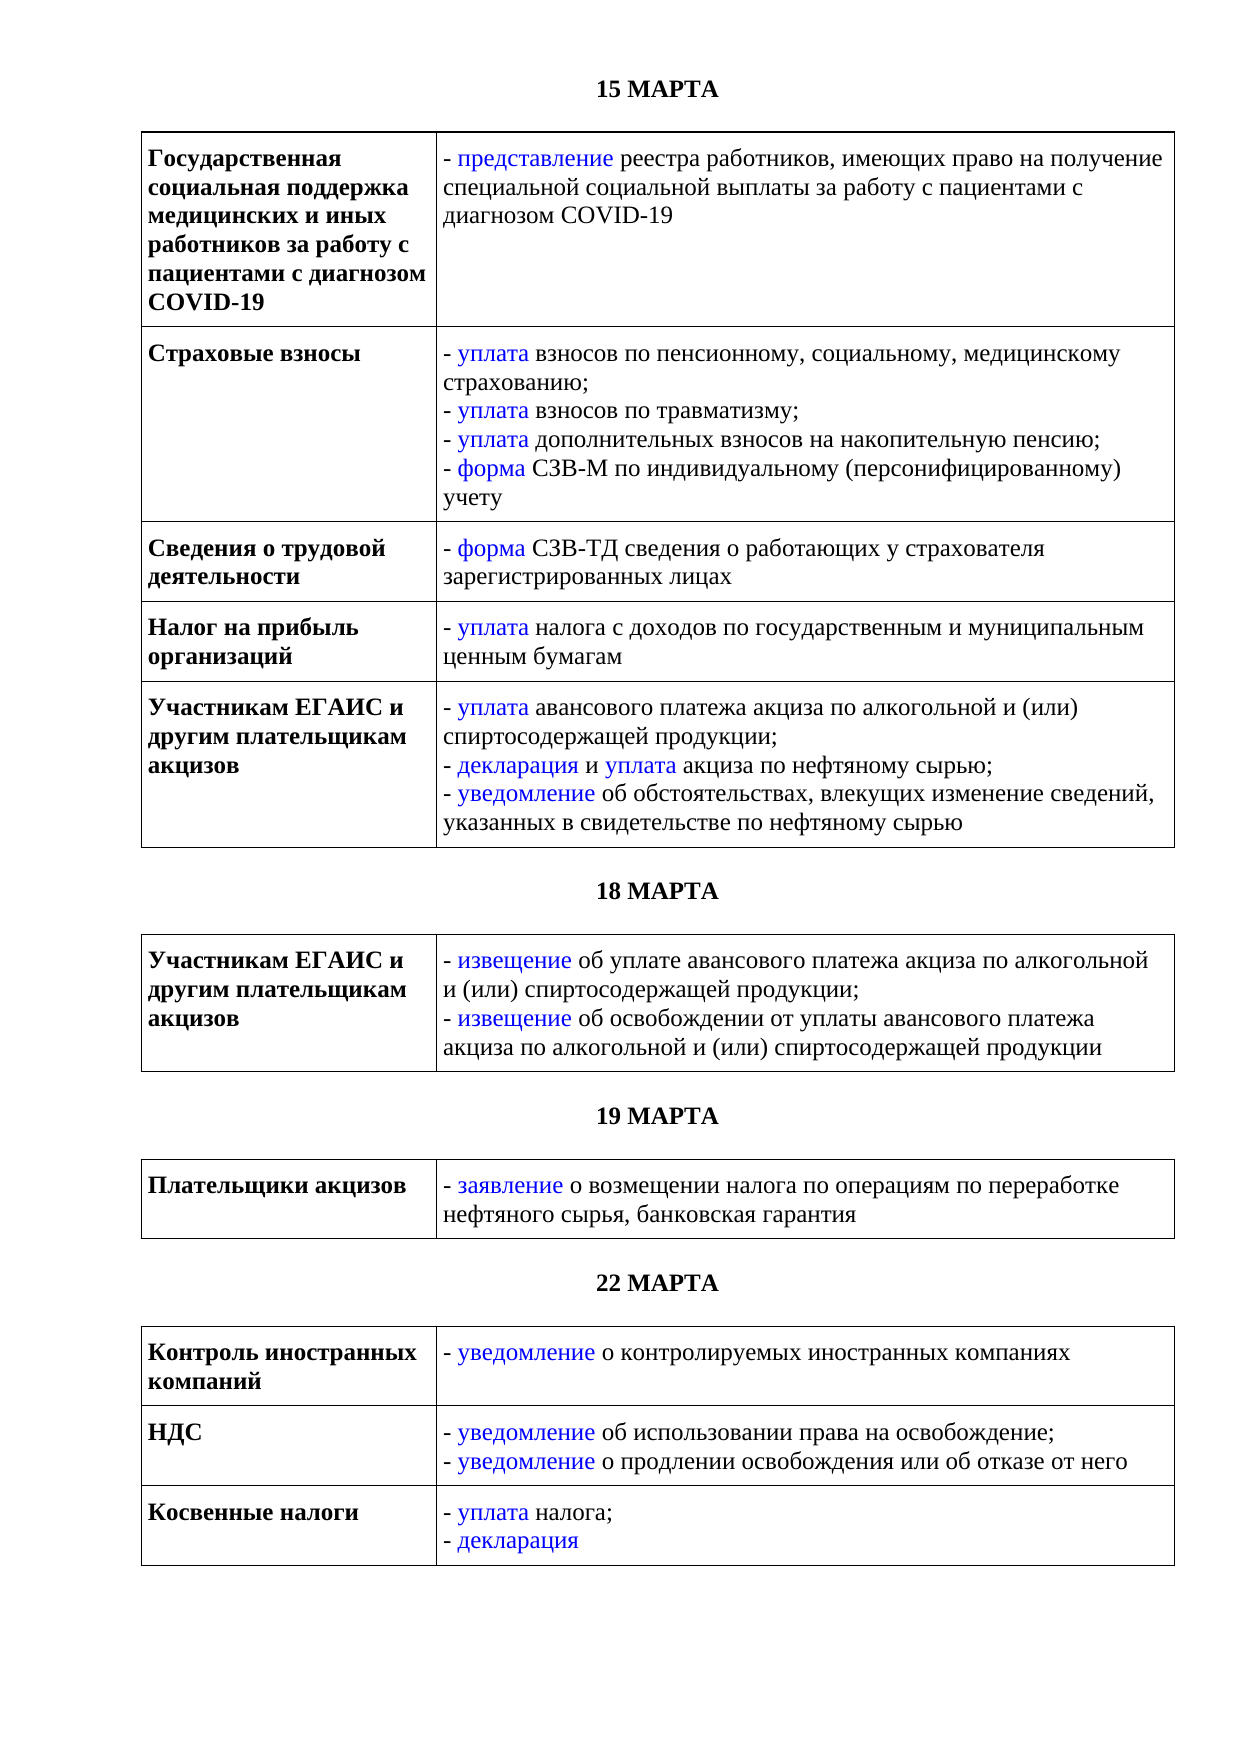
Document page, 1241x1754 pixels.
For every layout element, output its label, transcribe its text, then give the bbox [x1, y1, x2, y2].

table_cell - уведомление об использовании права на освобождение; - уведомление о продлении освобождения или об отказе от него [437, 1406, 1174, 1485]
table_header Участникам ЕГАИС и другим плательщикам акцизов [142, 935, 436, 1071]
text 15 МАРТА [148, 74, 1167, 103]
text 22 МАРТА [148, 1268, 1167, 1297]
table_header Плательщики акцизов [142, 1160, 436, 1238]
text 18 МАРТА [148, 876, 1167, 905]
table_cell Налог на прибыль организаций [142, 602, 436, 681]
table_cell НДС [142, 1406, 436, 1485]
table_header Контроль иностранных компаний [142, 1327, 436, 1405]
table_header - уведомление о контролируемых иностранных компаниях [437, 1327, 1174, 1405]
text 19 МАРТА [148, 1101, 1167, 1130]
table_header Государственная социальная поддержка медицинских и иных работников за работу с пациентами с диагнозом COVID-19 [142, 133, 436, 326]
table_cell Участникам ЕГАИС и другим плательщикам акцизов [142, 682, 436, 847]
table_cell - уплата налога; - декларация [437, 1486, 1174, 1565]
table_cell Сведения о трудовой деятельности [142, 522, 436, 601]
table_header - заявление о возмещении налога по операциям по переработке нефтяного сырья, банковская гарантия [437, 1160, 1174, 1238]
table_cell - уплата авансового платежа акциза по алкогольной и (или) спиртосодержащей продукции; - декларация и уплата акциза по нефтяному сырью; - уведомление об обстоятельствах, влекущих изменение сведений, указанных в свидетельстве по нефтяному сырью [437, 682, 1174, 847]
table_cell - уплата налога с доходов по государственным и муниципальным ценным бумагам [437, 602, 1174, 681]
table_cell - форма СЗВ-ТД сведения о работающих у страхователя зарегистрированных лицах [437, 522, 1174, 601]
table_header - представление реестра работников, имеющих право на получение специальной социальной выплаты за работу с пациентами с диагнозом COVID-19 [437, 133, 1174, 326]
table_header - извещение об уплате авансового платежа акциза по алкогольной и (или) спиртосодержащей продукции; - извещение об освобождении от уплаты авансового платежа акциза по алкогольной и (или) спиртосодержащей продукции [437, 935, 1174, 1071]
table_cell Страховые взносы [142, 327, 436, 521]
table_cell - уплата взносов по пенсионному, социальному, медицинскому страхованию; - уплата взносов по травматизму; - уплата дополнительных взносов на накопительную пенсию; - форма СЗВ-М по индивидуальному (персонифицированному) учету [437, 327, 1174, 521]
table_cell Косвенные налоги [142, 1486, 436, 1565]
